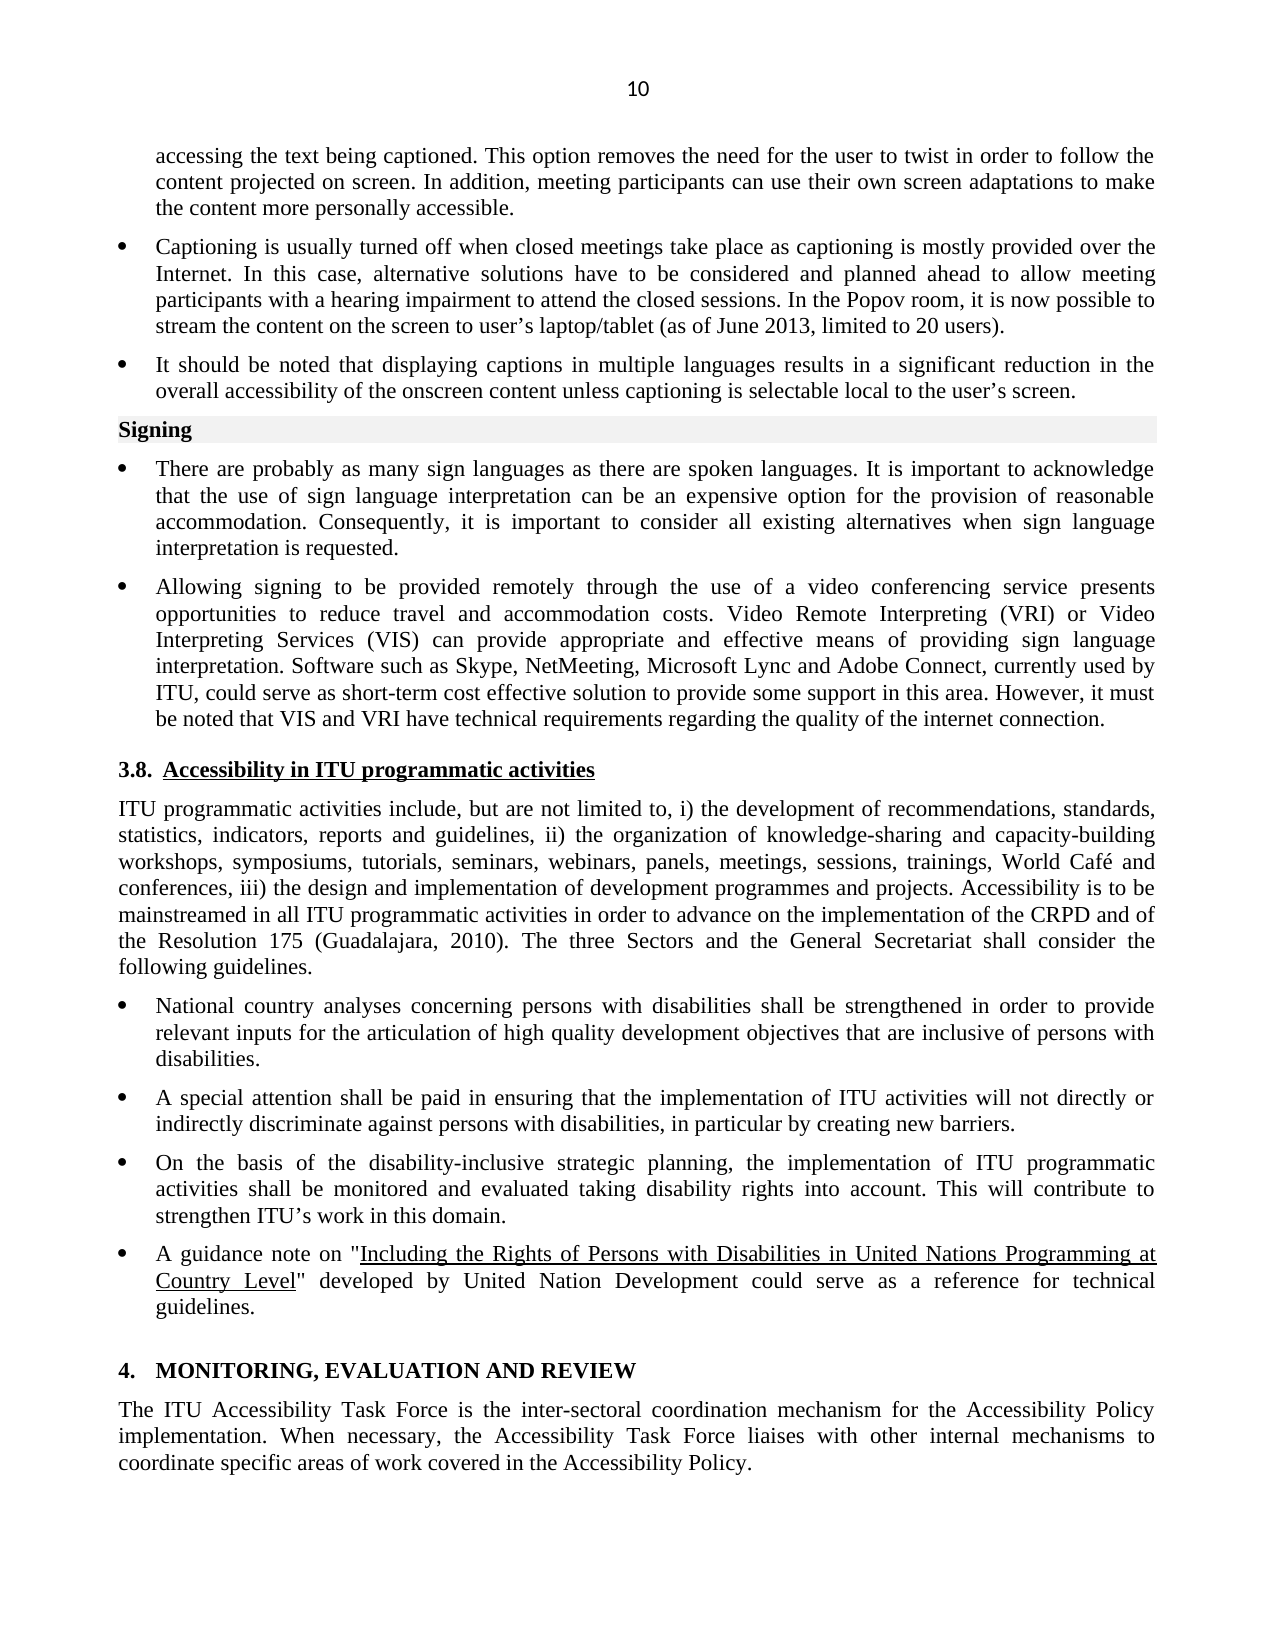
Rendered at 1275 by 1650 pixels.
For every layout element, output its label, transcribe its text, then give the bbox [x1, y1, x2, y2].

list MONITORING, EVALUATION AND REVIEW [118, 1357, 1157, 1383]
list A guidance note on "Including the Rights of Persons with Disabilities in United Nations Programming at Country Level" developed by United Nation Development could serve as a reference for technical guidelines. [118, 1241, 1157, 1319]
text The ITU Accessibility Task Force is the inter-sectoral coordination mechanism for the Accessibility Policy implementation. When necessary, the Accessibility Task Force liaises with other internal mechanisms to coordinate specific areas of work covered in the Accessibility Policy. [118, 1396, 1157, 1475]
list Allowing signing to be provided remotely through the use of a video conferencing service presents opportunities to reduce travel and accommodation costs. Video Remote Interpreting (VRI) or Video Interpreting Services (VIS) can provide appropriate and effective means of providing sign language interpretation. Software such as Skype, NetMeeting, Microsoft Lync and Adobe Connect, currently used by ITU, could serve as short-term cost effective solution to provide some support in this area. However, it must be noted that VIS and VRI have technical requirements regarding the quality of the internet connection. [118, 573, 1157, 731]
list Accessibility in ITU programmatic activities [118, 756, 1157, 783]
list National country analyses concerning persons with disabilities shall be strengthened in order to provide relevant inputs for the articulation of high quality development objectives that are inclusive of persons with disabilities. [118, 992, 1157, 1071]
list It should be noted that displaying captions in multiple languages results in a significant reduction in the overall accessibility of the onscreen content unless captioning is selectable local to the user’s screen. [118, 351, 1157, 404]
text ITU programmatic activities include, but are not limited to, i) the development of recommendations, standards, statistics, indicators, reports and guidelines, ii) the organization of knowledge-sharing and capacity-building workshops, symposiums, tutorials, seminars, webinars, panels, meetings, sessions, trainings, World Café and conferences, iii) the design and implementation of development programmes and projects. Accessibility is to be mainstreamed in all ITU programmatic activities in order to advance on the implementation of the CRPD and of the Resolution 175 (Guadalajara, 2010). The three Sectors and the General Secretariat shall consider the following guidelines. [118, 795, 1157, 980]
list There are probably as many sign languages as there are spoken languages. It is important to acknowledge that the use of sign language interpretation can be an expensive option for the provision of reasonable accommodation. Consequently, it is important to consider all existing alternatives when sign language interpretation is requested. [118, 455, 1157, 561]
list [118, 142, 1157, 221]
list Captioning is usually turned off when closed meetings take place as captioning is mostly provided over the Internet. In this case, alternative solutions have to be considered and planned ahead to allow meeting participants with a hearing impairment to attend the closed sessions. In the Popov room, it is now possible to stream the content on the screen to user’s laptop/tablet (as of June 2013, limited to 20 users). [118, 233, 1157, 339]
subtitle Signing [118, 416, 1157, 443]
list On the basis of the disability-inclusive strategic planning, the implementation of ITU programmatic activities shall be monitored and evaluated taking disability rights into account. This will contribute to strengthen ITU’s work in this domain. [118, 1149, 1157, 1228]
list A special attention shall be paid in ensuring that the implementation of ITU activities will not directly or indirectly discriminate against persons with disabilities, in particular by creating new barriers. [118, 1084, 1157, 1136]
